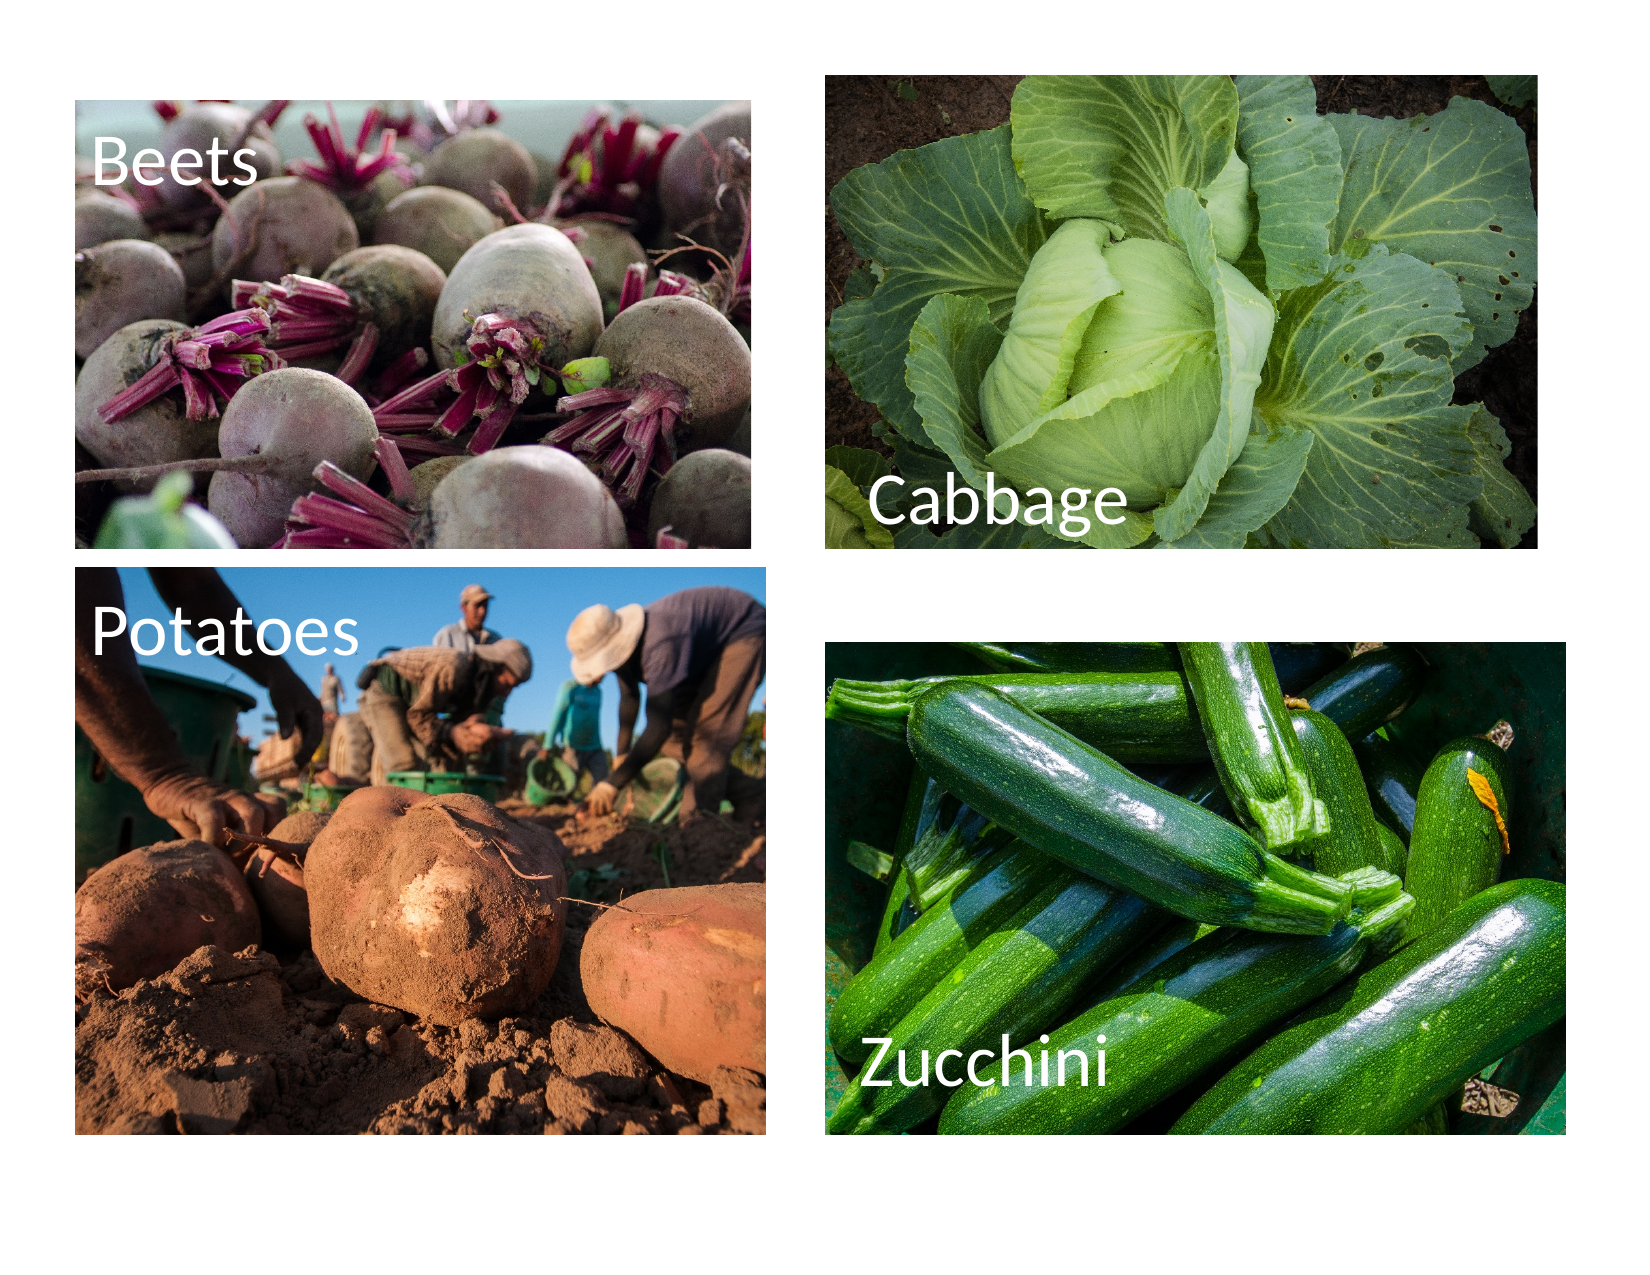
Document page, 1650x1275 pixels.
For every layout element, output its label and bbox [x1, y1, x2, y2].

picture [825, 75, 1538, 549]
picture [825, 642, 1566, 1135]
picture [75, 100, 752, 549]
picture [75, 567, 766, 1135]
